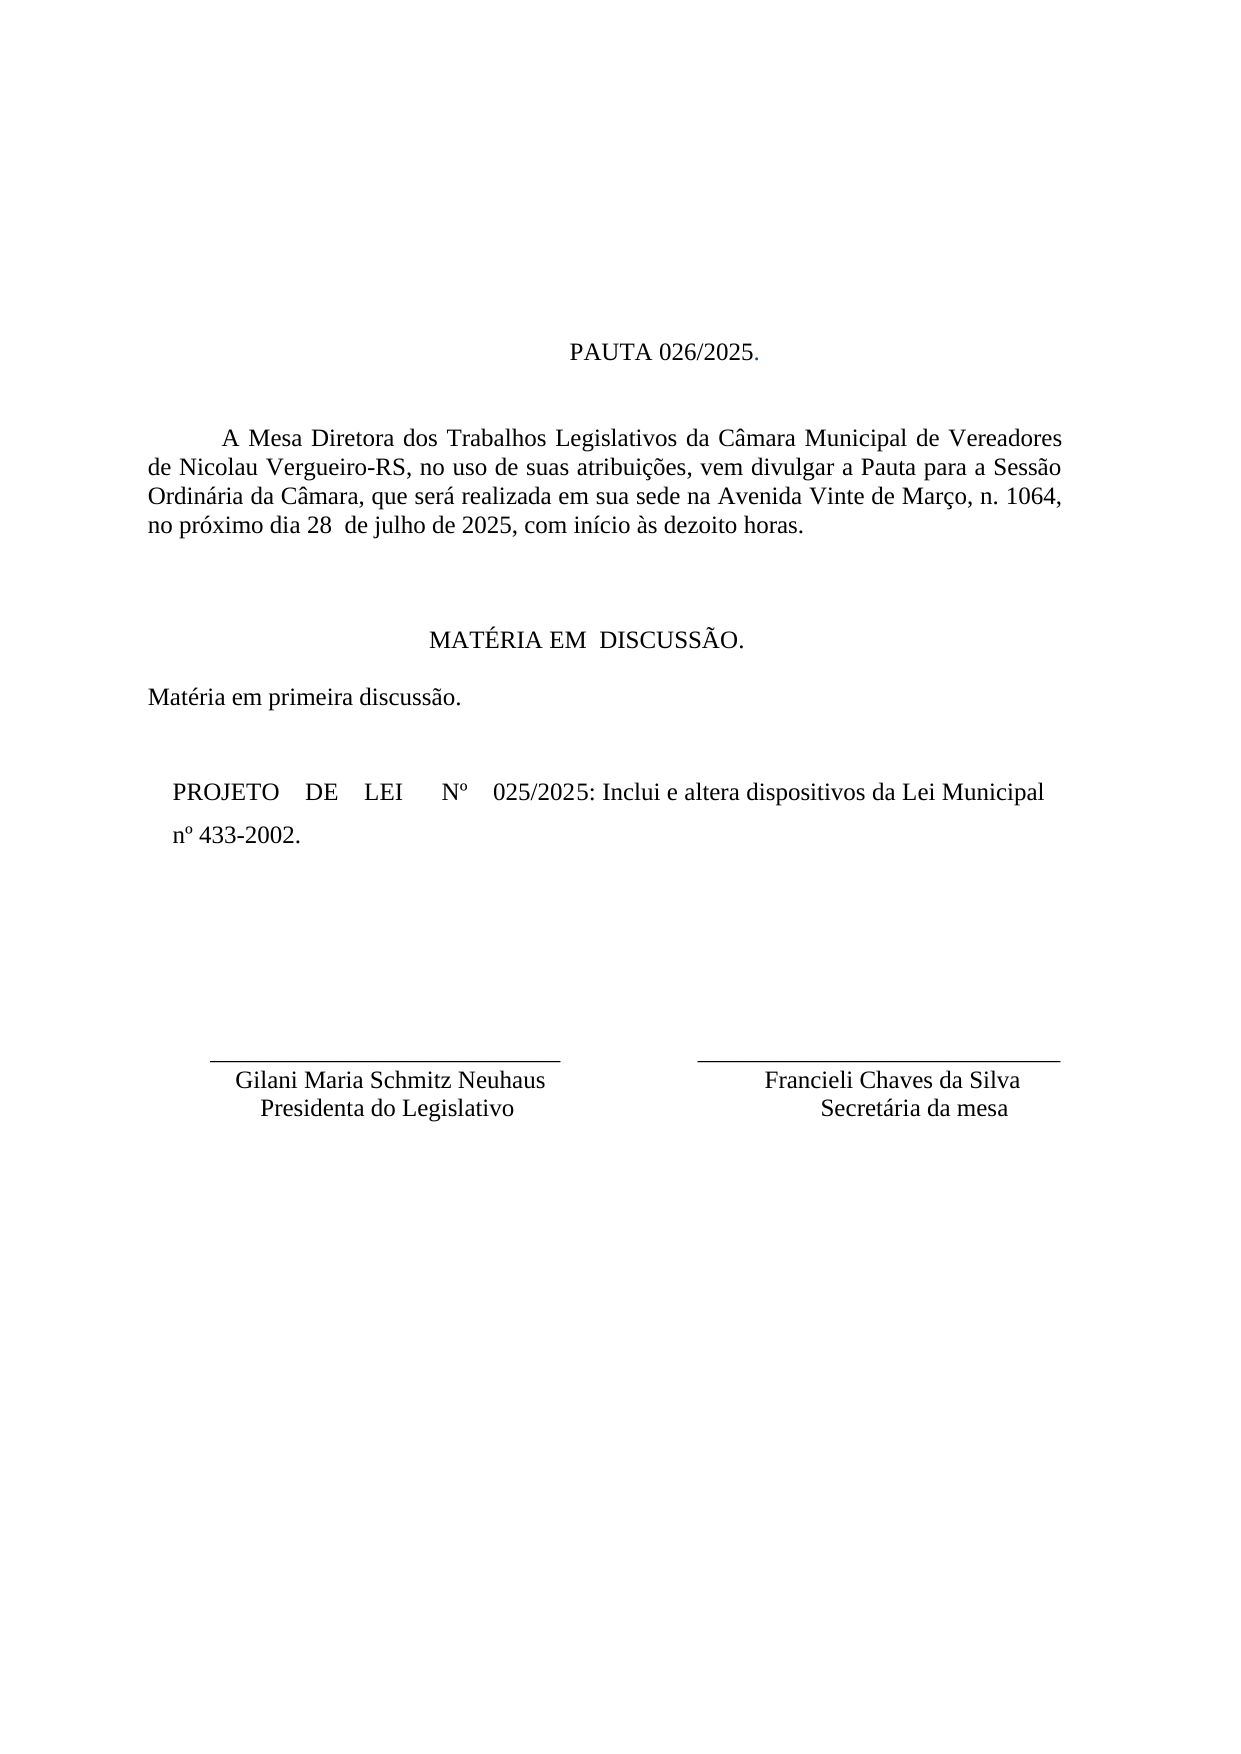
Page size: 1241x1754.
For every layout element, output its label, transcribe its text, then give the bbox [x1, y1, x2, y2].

text Presidenta do Legislativo Secretária da mesa [148, 1093, 1063, 1122]
text Matéria em primeira discussão. [148, 682, 1132, 711]
title PROJETO DE LEI Nº 025/2025: Inclui e altera dispositivos da Lei Municipal nº 433-2002. [172, 777, 1045, 849]
text PAUTA 026/2025. [266, 337, 1063, 366]
text Gilani Maria Schmitz Neuhaus Francieli Chaves da Silva [148, 1065, 1063, 1093]
text MATÉRIA EM DISCUSSÃO. [148, 625, 1132, 653]
text A Mesa Diretora dos Trabalhos Legislativos da Câmara Municipal de Vereadores de Nicolau Vergueiro-RS, no uso de suas atribuições, vem divulgar a Pauta para a Sessão Ordinária da Câmara, que será realizada em sua sede na Avenida Vinte de Março, n. 1064, no próximo dia 28 de julho de 2025, com início às dezoito horas. [148, 423, 1063, 538]
text ____________________________ _____________________________ [148, 1036, 1063, 1065]
